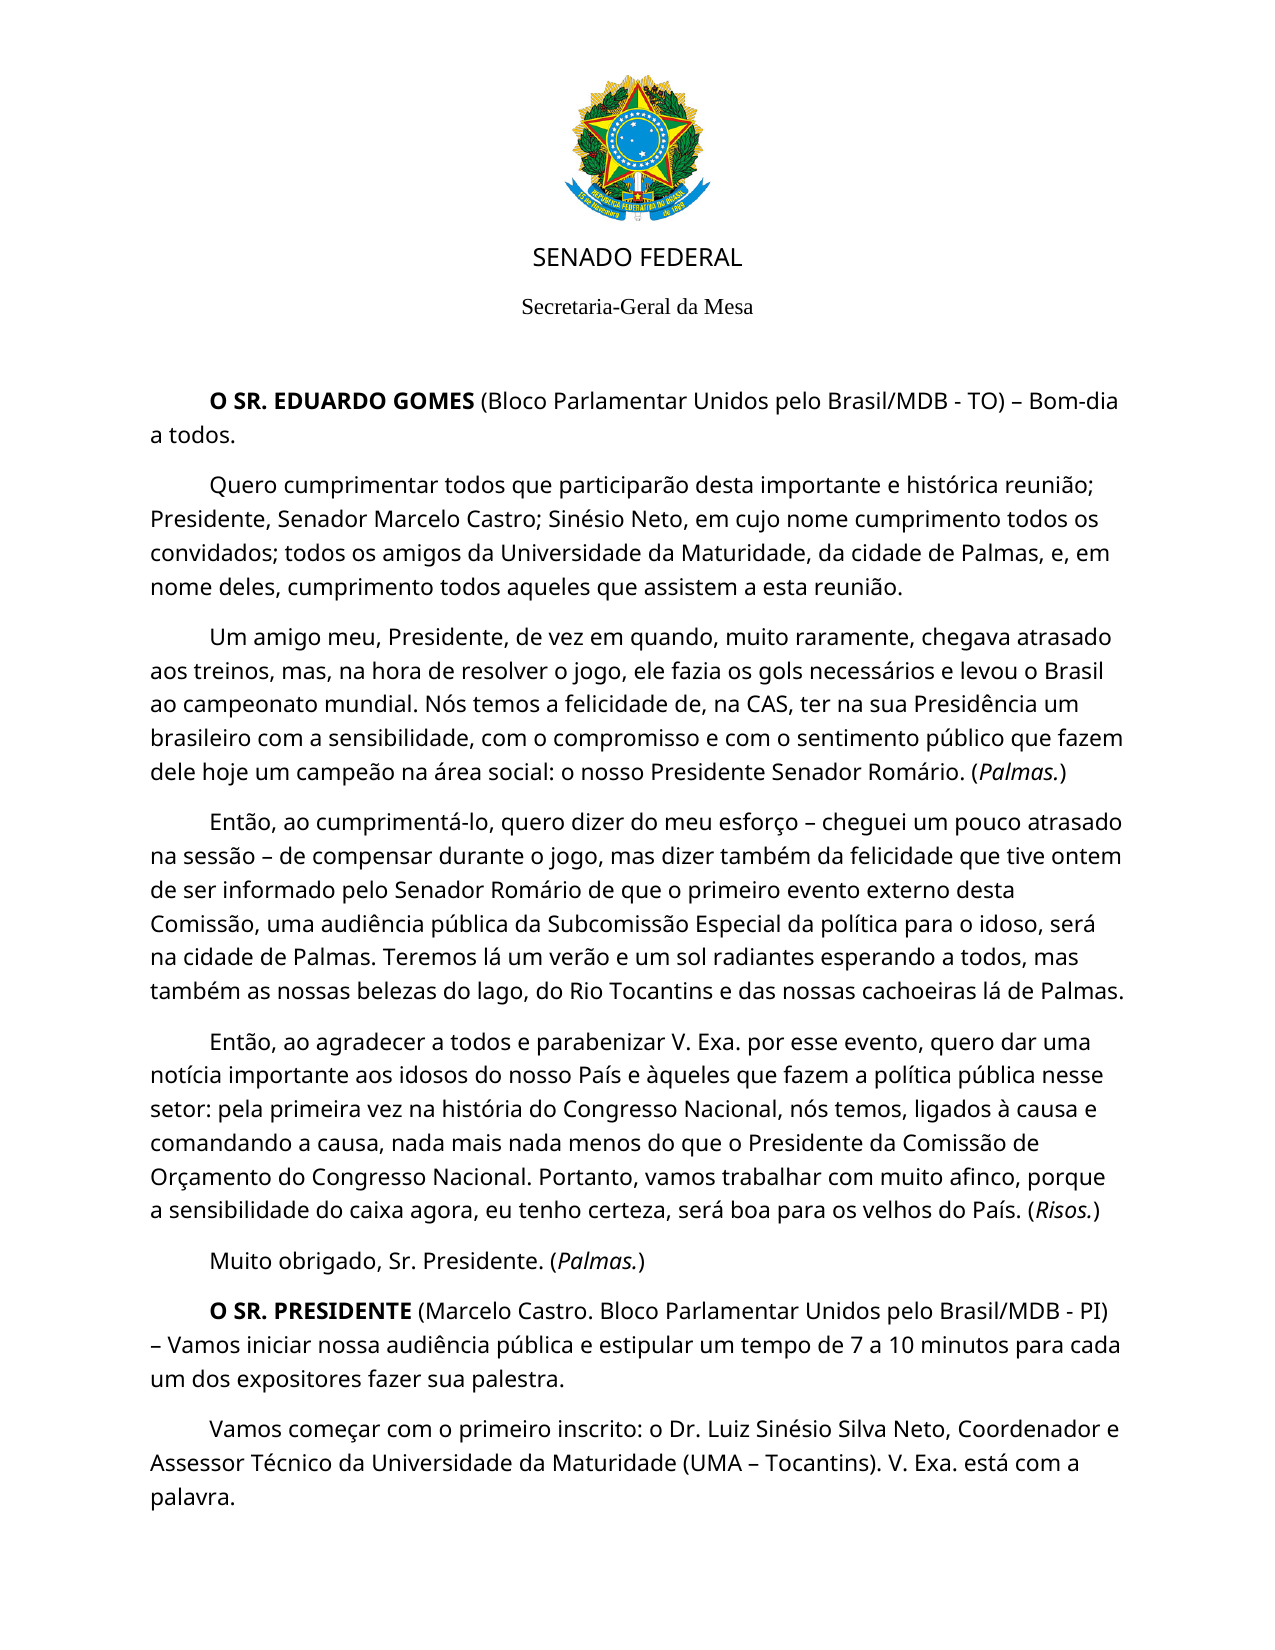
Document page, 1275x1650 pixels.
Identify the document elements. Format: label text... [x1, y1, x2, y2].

text O SR. PRESIDENTE (Marcelo Castro. Bloco Parlamentar Unidos pelo Brasil/MDB - PI) – Vamos iniciar nossa audiência pública e estipular um tempo de 7 a 10 minutos para cada um dos expositores fazer sua palestra. [150, 1295, 1125, 1394]
text O SR. EDUARDO GOMES (Bloco Parlamentar Unidos pelo Brasil/MDB - TO) – Bom-dia a todos. [150, 385, 1125, 450]
text Muito obrigado, Sr. Presidente. (Palmas.) [150, 1244, 1125, 1276]
text Então, ao agradecer a todos e parabenizar V. Exa. por esse evento, quero dar uma notícia importante aos idosos do nosso País e àqueles que fazem a política pública nesse setor: pela primeira vez na história do Congresso Nacional, nós temos, ligados à causa e comandando a causa, nada mais nada menos do que o Presidente da Comissão de Orçamento do Congresso Nacional. Portanto, vamos trabalhar com muito afinco, porque a sensibilidade do caixa agora, eu tenho certeza, será boa para os velhos do País. (Risos.) [150, 1025, 1125, 1225]
picture [564, 75, 711, 221]
text Quero cumprimentar todos que participarão desta importante e histórica reunião; Presidente, Senador Marcelo Castro; Sinésio Neto, em cujo nome cumprimento todos os convidados; todos os amigos da Universidade da Maturidade, da cidade de Palmas, e, em nome deles, cumprimento todos aqueles que assistem a esta reunião. [150, 469, 1125, 602]
text Vamos começar com o primeiro inscrito: o Dr. Luiz Sinésio Silva Neto, Coordenador e Assessor Técnico da Universidade da Maturidade (UMA – Tocantins). V. Exa. está com a palavra. [150, 1413, 1125, 1512]
text Então, ao cumprimentá-lo, quero dizer do meu esforço – cheguei um pouco atrasado na sessão – de compensar durante o jogo, mas dizer também da felicidade que tive ontem de ser informado pelo Senador Romário de que o primeiro evento externo desta Comissão, uma audiência pública da Subcomissão Especial da política para o idoso, será na cidade de Palmas. Teremos lá um verão e um sol radiantes esperando a todos, mas também as nossas belezas do lago, do Rio Tocantins e das nossas cachoeiras lá de Palmas. [150, 806, 1125, 1006]
text Um amigo meu, Presidente, de vez em quando, muito raramente, chegava atrasado aos treinos, mas, na hora de resolver o jogo, ele fazia os gols necessários e levou o Brasil ao campeonato mundial. Nós temos a felicidade de, na CAS, ter na sua Presidência um brasileiro com a sensibilidade, com o compromisso e com o sentimento público que fazem dele hoje um campeão na área social: o nosso Presidente Senador Romário. (Palmas.) [150, 621, 1125, 787]
